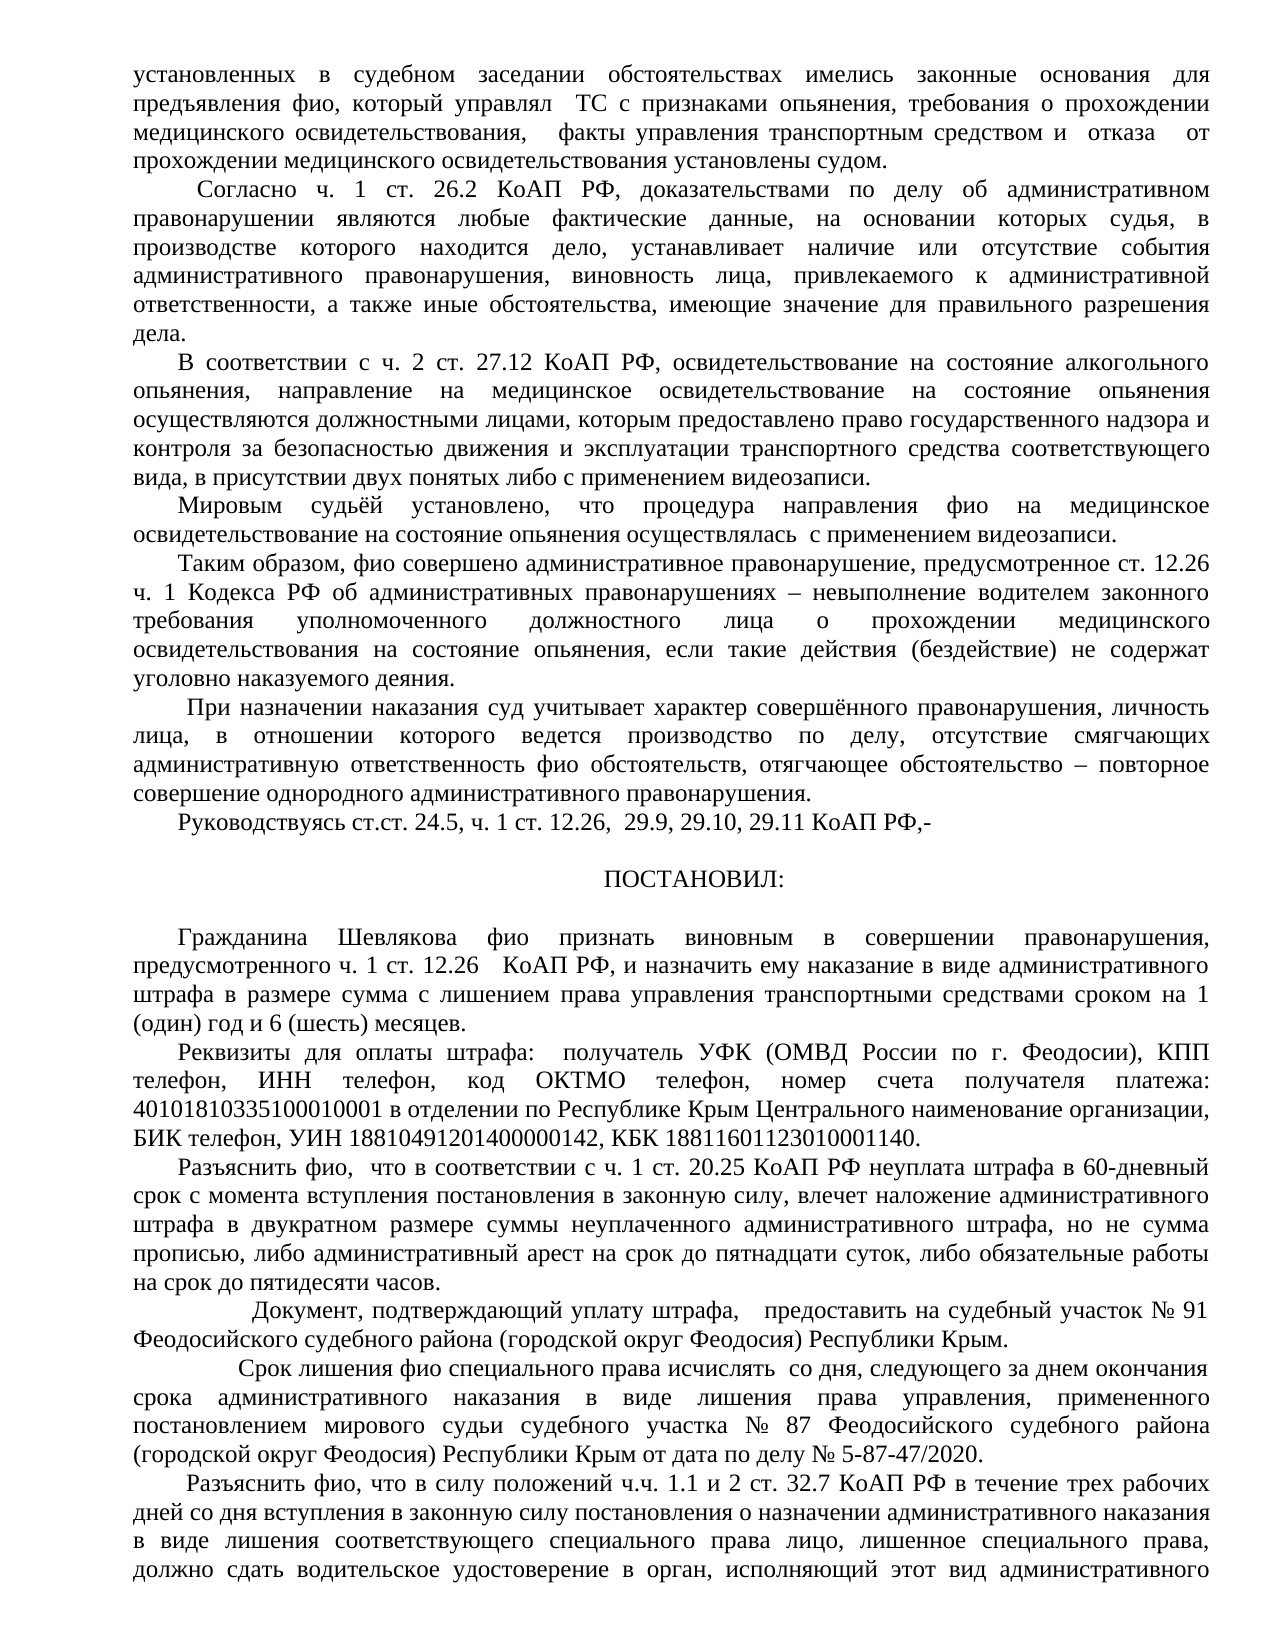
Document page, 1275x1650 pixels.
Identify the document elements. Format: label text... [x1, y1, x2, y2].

text ПОСТАНОВИЛ: [133, 864, 1211, 893]
text Разъяснить фио, что в соответствии с ч. 1 ст. 20.25 КоАП РФ неуплата штрафа в 60-дневный срок с момента вступления постановления в законную силу, влечет наложение административного штрафа в двукратном размере суммы неуплаченного административного штрафа, но не сумма прописью, либо административный арест на срок до пятнадцати суток, либо обязательные работы на срок до пятидесяти часов. [133, 1152, 1211, 1295]
text Срок лишения фио специального права исчислять со дня, следующего за днем окончания срока административного наказания в виде лишения права управления, примененного постановлением мирового судьи судебного участка № 87 Феодосийского судебного района (городской округ Феодосия) Республики Крым от дата по делу № 5-87-47/2020. [133, 1353, 1211, 1468]
text Реквизиты для оплаты штрафа: получатель УФК (ОМВД России по г. Феодосии), КПП телефон, ИНН телефон, код ОКТМО телефон, номер счета получателя платежа: 40101810335100010001 в отделении по Республике Крым Центрального наименование организации, БИК телефон, УИН 18810491201400000142, КБК 18811601123010001140. [133, 1037, 1211, 1152]
text Руководствуясь ст.ст. 24.5, ч. 1 ст. 12.26, 29.9, 29.10, 29.11 КоАП РФ,- [133, 807, 1211, 835]
text Согласно ч. 1 ст. 26.2 КоАП РФ, доказательствами по делу об административном правонарушении являются любые фактические данные, на основании которых судья, в производстве которого находится дело, устанавливает наличие или отсутствие события административного правонарушения, виновность лица, привлекаемого к административной ответственности, а также иные обстоятельства, имеющие значение для правильного разрешения дела. [133, 174, 1211, 347]
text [133, 59, 1211, 174]
text В соответствии с ч. 2 ст. 27.12 КоАП РФ, освидетельствование на состояние алкогольного опьянения, направление на медицинское освидетельствование на состояние опьянения осуществляются должностными лицами, которым предоставлено право государственного надзора и контроля за безопасностью движения и эксплуатации транспортного средства соответствующего вида, в присутствии двух понятых либо с применением видеозаписи. [133, 347, 1211, 490]
text Мировым судьёй установлено, что процедура направления фио на медицинское освидетельствование на состояние опьянения осуществлялась с применением видеозаписи. [133, 490, 1211, 548]
text Таким образом, фио совершено административное правонарушение, предусмотренное ст. 12.26 ч. 1 Кодекса РФ об административных правонарушениях – невыполнение водителем законного требования уполномоченного должностного лица о прохождении медицинского освидетельствования на состояние опьянения, если такие действия (бездействие) не содержат уголовно наказуемого деяния. [133, 548, 1211, 692]
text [133, 1468, 1211, 1583]
text Документ, подтверждающий уплату штрафа, предоставить на судебный участок № 91 Феодосийского судебного района (городской округ Феодосия) Республики Крым. [133, 1295, 1211, 1353]
text При назначении наказания суд учитывает характер совершённого правонарушения, личность лица, в отношении которого ведется производство по делу, отсутствие смягчающих административную ответственность фио обстоятельств, отягчающее обстоятельство – повторное совершение однородного административного правонарушения. [133, 692, 1211, 807]
text Гражданина Шевлякова фио признать виновным в совершении правонарушения, предусмотренного ч. 1 ст. 12.26 КоАП РФ, и назначить ему наказание в виде административного штрафа в размере сумма с лишением права управления транспортными средствами сроком на 1 (один) год и 6 (шесть) месяцев. [133, 922, 1211, 1037]
